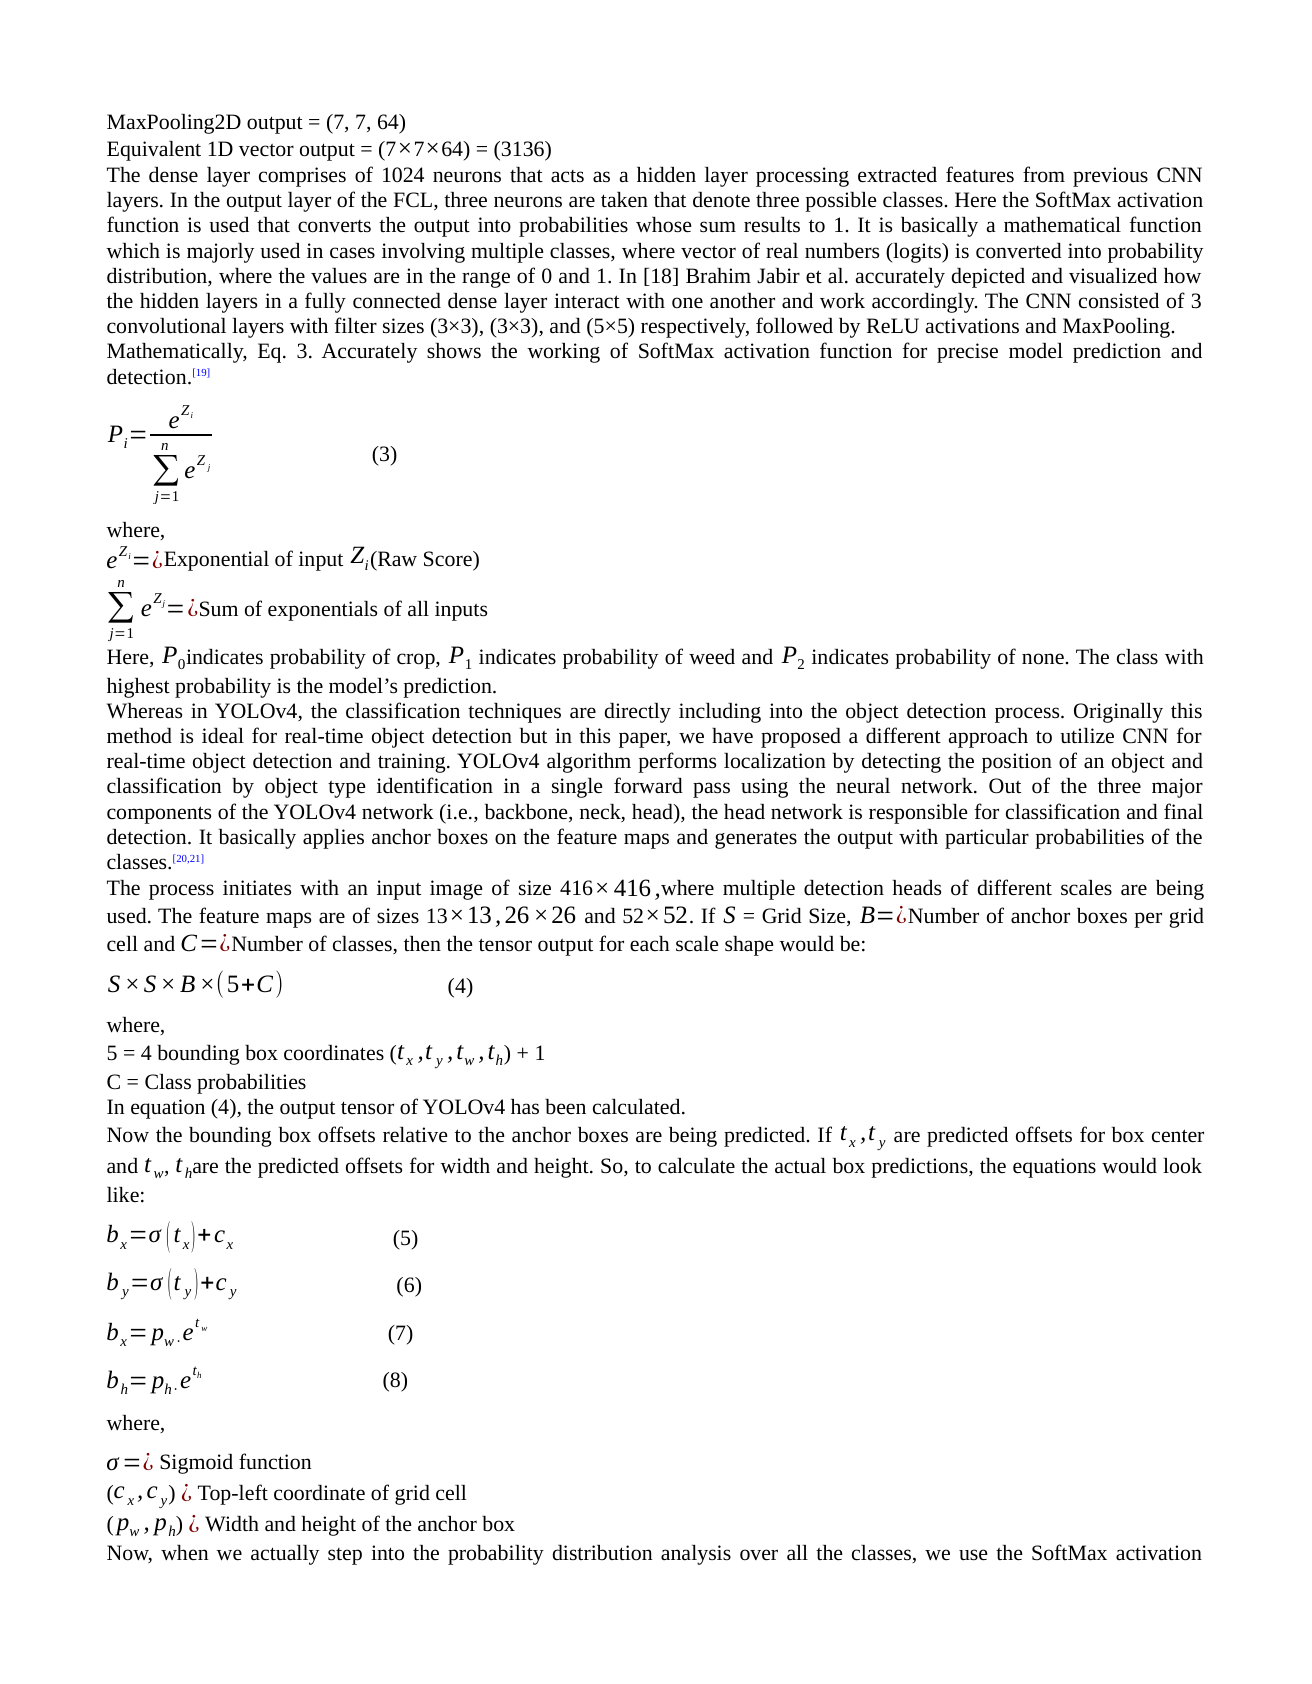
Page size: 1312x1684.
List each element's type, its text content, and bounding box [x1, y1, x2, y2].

text Mathematically, Eq. 3. Accurately shows the working of SoftMax activation function for precise model prediction and detection.[19] [106, 338, 1205, 389]
text where, [106, 517, 1205, 542]
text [106, 1540, 1205, 1565]
text C = Class probabilities [106, 1069, 1205, 1094]
text Now the bounding box offsets relative to the anchor boxes are being predicted. If are predicted offsets for box center and , are the predicted offsets for width and height. So, to calculate the actual box predictions, the equations would look like: [106, 1119, 1205, 1207]
text Equivalent 1D vector output = (7764) = (3136) [106, 134, 1205, 162]
text where, [106, 1012, 1205, 1037]
text (7) [106, 1314, 1205, 1349]
text MaxPooling2D output = (7, 7, 64) [106, 109, 1205, 134]
text Here, indicates probability of crop, indicates probability of weed and indicates probability of none. The class with highest probability is the model’s prediction. [106, 641, 1205, 698]
text 5 = 4 bounding box coordinates () + 1 [106, 1037, 1205, 1069]
text Sigmoid function [106, 1447, 1205, 1477]
text (6) [106, 1267, 1205, 1301]
text (8) [106, 1362, 1205, 1397]
text Exponential of input (Raw Score) [106, 542, 1205, 574]
text () Width and height of the anchor box [106, 1508, 1205, 1540]
text (4) [106, 969, 1205, 999]
text () Top-left coordinate of grid cell [106, 1477, 1205, 1508]
text The dense layer comprises of 1024 neurons that acts as a hidden layer processing extracted features from previous CNN layers. In the output layer of the FCL, three neurons are taken that denote three possible classes. Here the SoftMax activation function is used that converts the output into probabilities whose sum results to 1. It is basically a mathematical function which is majorly used in cases involving multiple classes, where vector of real numbers (logits) is converted into probability distribution, where the values are in the range of 0 and 1. In [18] Brahim Jabir et al. accurately depicted and visualized how the hidden layers in a fully connected dense layer interact with one another and work accordingly. The CNN consisted of 3 convolutional layers with filter sizes (3×3), (3×3), and (5×5) respectively, followed by ReLU activations and MaxPooling. [106, 162, 1205, 338]
text The process initiates with an input image of size 416where multiple detection heads of different scales are being used. The feature maps are of sizes 13 and 52. If = Grid Size, Number of anchor boxes per grid cell and Number of classes, then the tensor output for each scale shape would be: [106, 874, 1205, 957]
text (5) [106, 1219, 1205, 1254]
text (3) [106, 401, 1205, 504]
text In equation (4), the output tensor of YOLOv4 has been calculated. [106, 1094, 1205, 1119]
text where, [106, 1409, 1205, 1435]
text Whereas in YOLOv4, the classification techniques are directly including into the object detection process. Originally this method is ideal for real-time object detection but in this paper, we have proposed a different approach to utilize CNN for real-time object detection and training. YOLOv4 algorithm performs localization by detecting the position of an object and classification by object type identification in a single forward pass using the neural network. Out of the three major components of the YOLOv4 network (i.e., backbone, neck, head), the head network is responsible for classification and final detection. It basically applies anchor boxes on the feature maps and generates the output with particular probabilities of the classes.[20,21] [106, 698, 1205, 874]
text Sum of exponentials of all inputs [106, 574, 1205, 641]
